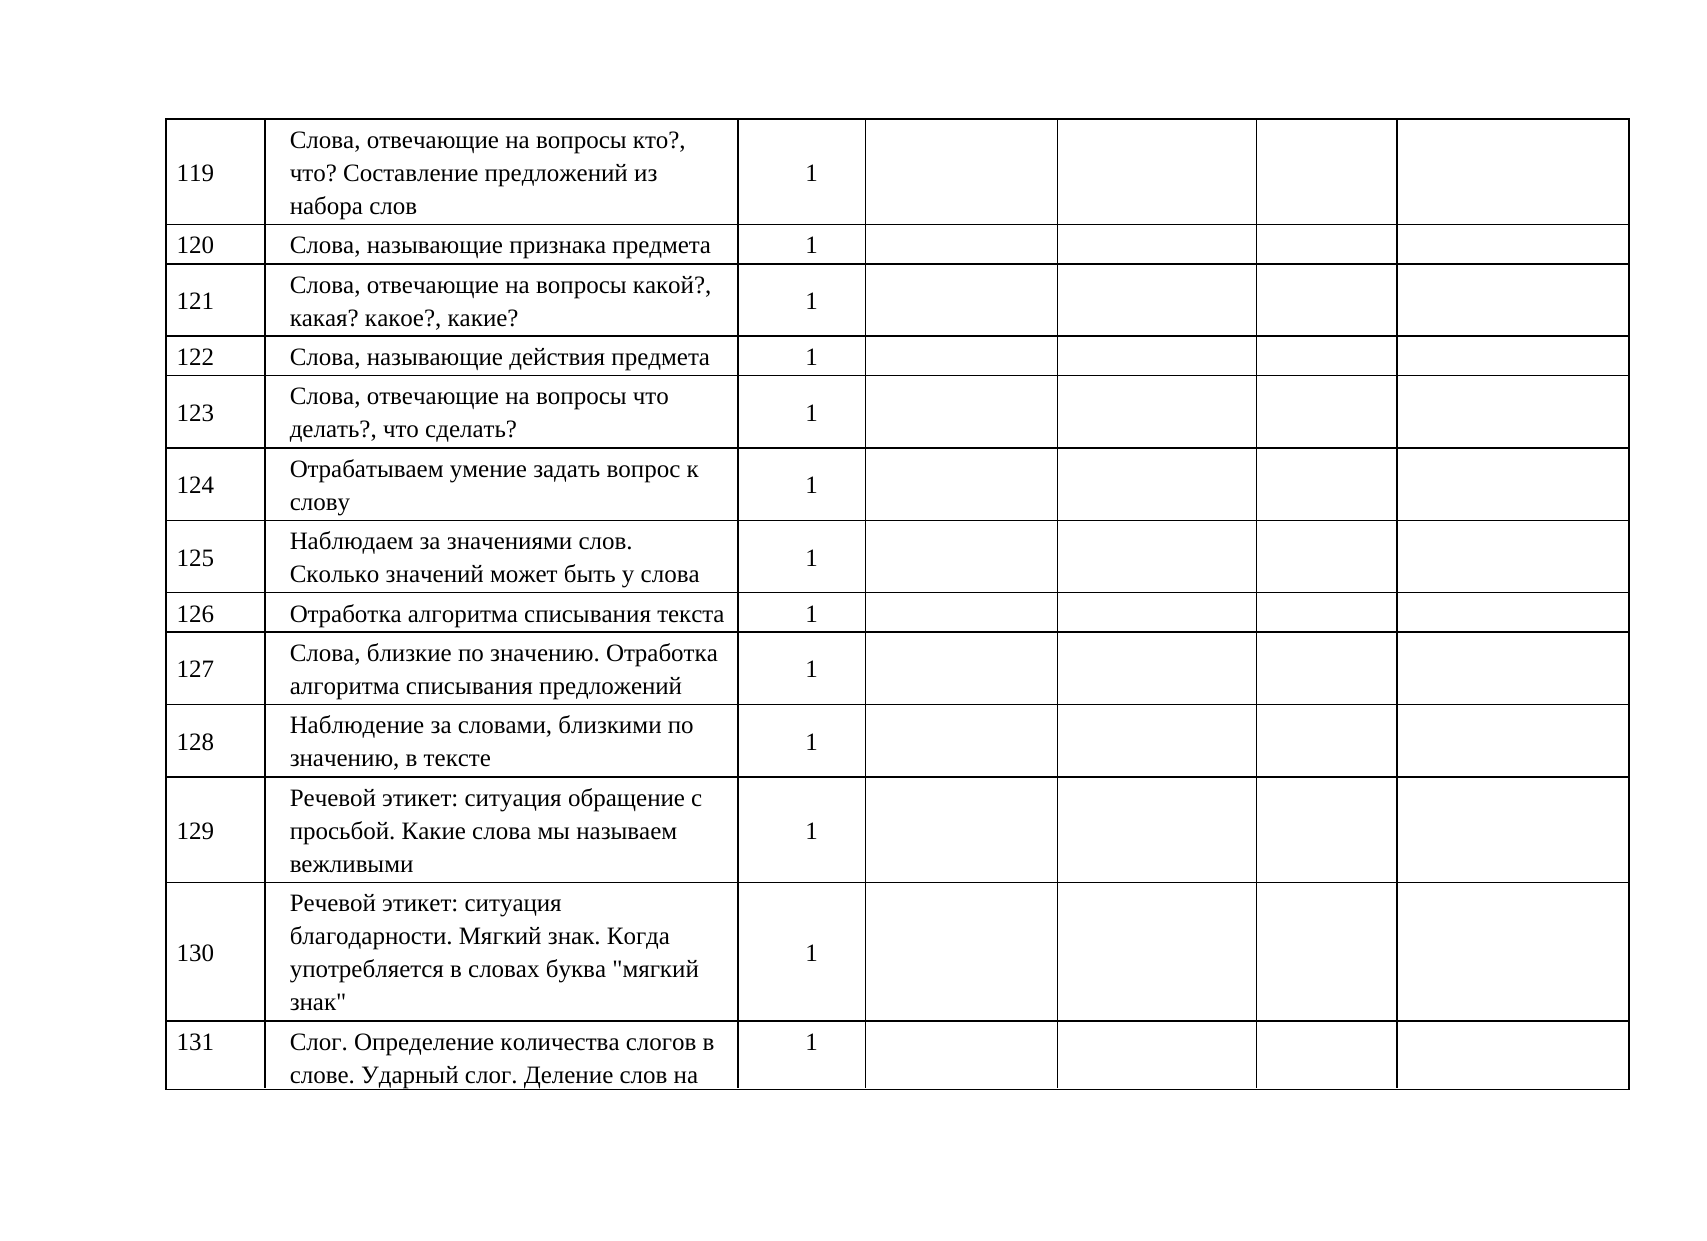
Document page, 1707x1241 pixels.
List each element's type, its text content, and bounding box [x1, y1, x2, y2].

table_cell [1058, 337, 1256, 375]
table_cell 123 [167, 376, 264, 447]
table_cell 1 [739, 521, 865, 592]
table_cell Слова, отвечающие на вопросы какой?, какая? какое?, какие? [266, 265, 737, 335]
table_cell [1257, 449, 1396, 519]
table_cell [1257, 337, 1396, 375]
table_cell Отрабатываем умение задать вопрос к слову [266, 449, 737, 519]
table_cell 128 [167, 705, 264, 776]
table_cell [1398, 120, 1628, 223]
table_cell [1058, 778, 1256, 881]
table_cell [1257, 778, 1396, 881]
table_cell [1398, 705, 1628, 776]
table_cell Наблюдаем за значениями слов. Сколько значений может быть у слова [266, 521, 737, 592]
table_cell 1 [739, 265, 865, 335]
table_cell 1 [739, 225, 865, 263]
table_cell [1398, 449, 1628, 519]
table_cell [866, 337, 1057, 375]
table_cell Отработка алгоритма списывания текста [266, 593, 737, 631]
table_cell [1257, 705, 1396, 776]
table_cell [1398, 376, 1628, 447]
table_cell [866, 225, 1057, 263]
table_cell [1058, 120, 1256, 223]
table_cell 130 [167, 883, 264, 1020]
table_cell [1257, 225, 1396, 263]
table_cell [866, 593, 1057, 631]
table_cell 1 [739, 778, 865, 881]
table_cell [1058, 521, 1256, 592]
table_cell Слова, называющие действия предмета [266, 337, 737, 375]
table_cell [1257, 633, 1396, 704]
table_cell [1058, 265, 1256, 335]
table_cell [1398, 225, 1628, 263]
table_cell [1398, 337, 1628, 375]
table_cell [1398, 1022, 1628, 1088]
table_cell [866, 1022, 1057, 1088]
table_cell [1398, 778, 1628, 881]
table_cell [866, 705, 1057, 776]
table_cell [1257, 265, 1396, 335]
table_cell 1 [739, 633, 865, 704]
table_cell [1257, 376, 1396, 447]
table_cell [1257, 883, 1396, 1020]
table_cell [866, 633, 1057, 704]
table_cell Слова, отвечающие на вопросы кто?, что? Составление предложений из набора слов [266, 120, 737, 223]
table_cell [1058, 449, 1256, 519]
table_cell Слова, отвечающие на вопросы что делать?, что сделать? [266, 376, 737, 447]
table_cell 126 [167, 593, 264, 631]
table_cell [266, 1022, 737, 1088]
table_cell 121 [167, 265, 264, 335]
table_cell [1058, 883, 1256, 1020]
table_cell [1398, 883, 1628, 1020]
table_cell [866, 521, 1057, 592]
table_cell [866, 778, 1057, 881]
table_cell 1 [739, 593, 865, 631]
table_cell 1 [739, 1022, 865, 1088]
table_cell 1 [739, 337, 865, 375]
table_cell [1058, 1022, 1256, 1088]
table_cell [1398, 633, 1628, 704]
table_cell 119 [167, 120, 264, 223]
table_cell [1257, 120, 1396, 223]
table_cell [1058, 705, 1256, 776]
table_cell [866, 883, 1057, 1020]
table_cell [1058, 633, 1256, 704]
table_cell 124 [167, 449, 264, 519]
table_cell [1257, 521, 1396, 592]
table_cell Слова, близкие по значению. Отработка алгоритма списывания предложений [266, 633, 737, 704]
table_cell [1058, 225, 1256, 263]
table_cell 129 [167, 778, 264, 881]
table_cell [1257, 1022, 1396, 1088]
table_cell 1 [739, 705, 865, 776]
table_cell [866, 376, 1057, 447]
table_cell [1058, 376, 1256, 447]
table_cell Наблюдение за словами, близкими по значению, в тексте [266, 705, 737, 776]
table_cell [1257, 593, 1396, 631]
table_cell 131 [167, 1022, 264, 1088]
table_cell [866, 449, 1057, 519]
table_cell 125 [167, 521, 264, 592]
table_cell [1398, 265, 1628, 335]
table_cell [1058, 593, 1256, 631]
table_cell Речевой этикет: ситуация благодарности. Мягкий знак. Когда употребляется в словах буква "мягкий знак" [266, 883, 737, 1020]
table_cell Речевой этикет: ситуация обращение с просьбой. Какие слова мы называем вежливыми [266, 778, 737, 881]
table_cell [1398, 521, 1628, 592]
table_cell 1 [739, 120, 865, 223]
table_cell Слова, называющие признака предмета [266, 225, 737, 263]
table_cell [866, 120, 1057, 223]
table_cell [1398, 593, 1628, 631]
table_cell 1 [739, 376, 865, 447]
table_cell [866, 265, 1057, 335]
table_cell 122 [167, 337, 264, 375]
table_cell 127 [167, 633, 264, 704]
table_cell 120 [167, 225, 264, 263]
table_cell 1 [739, 449, 865, 519]
table_cell 1 [739, 883, 865, 1020]
